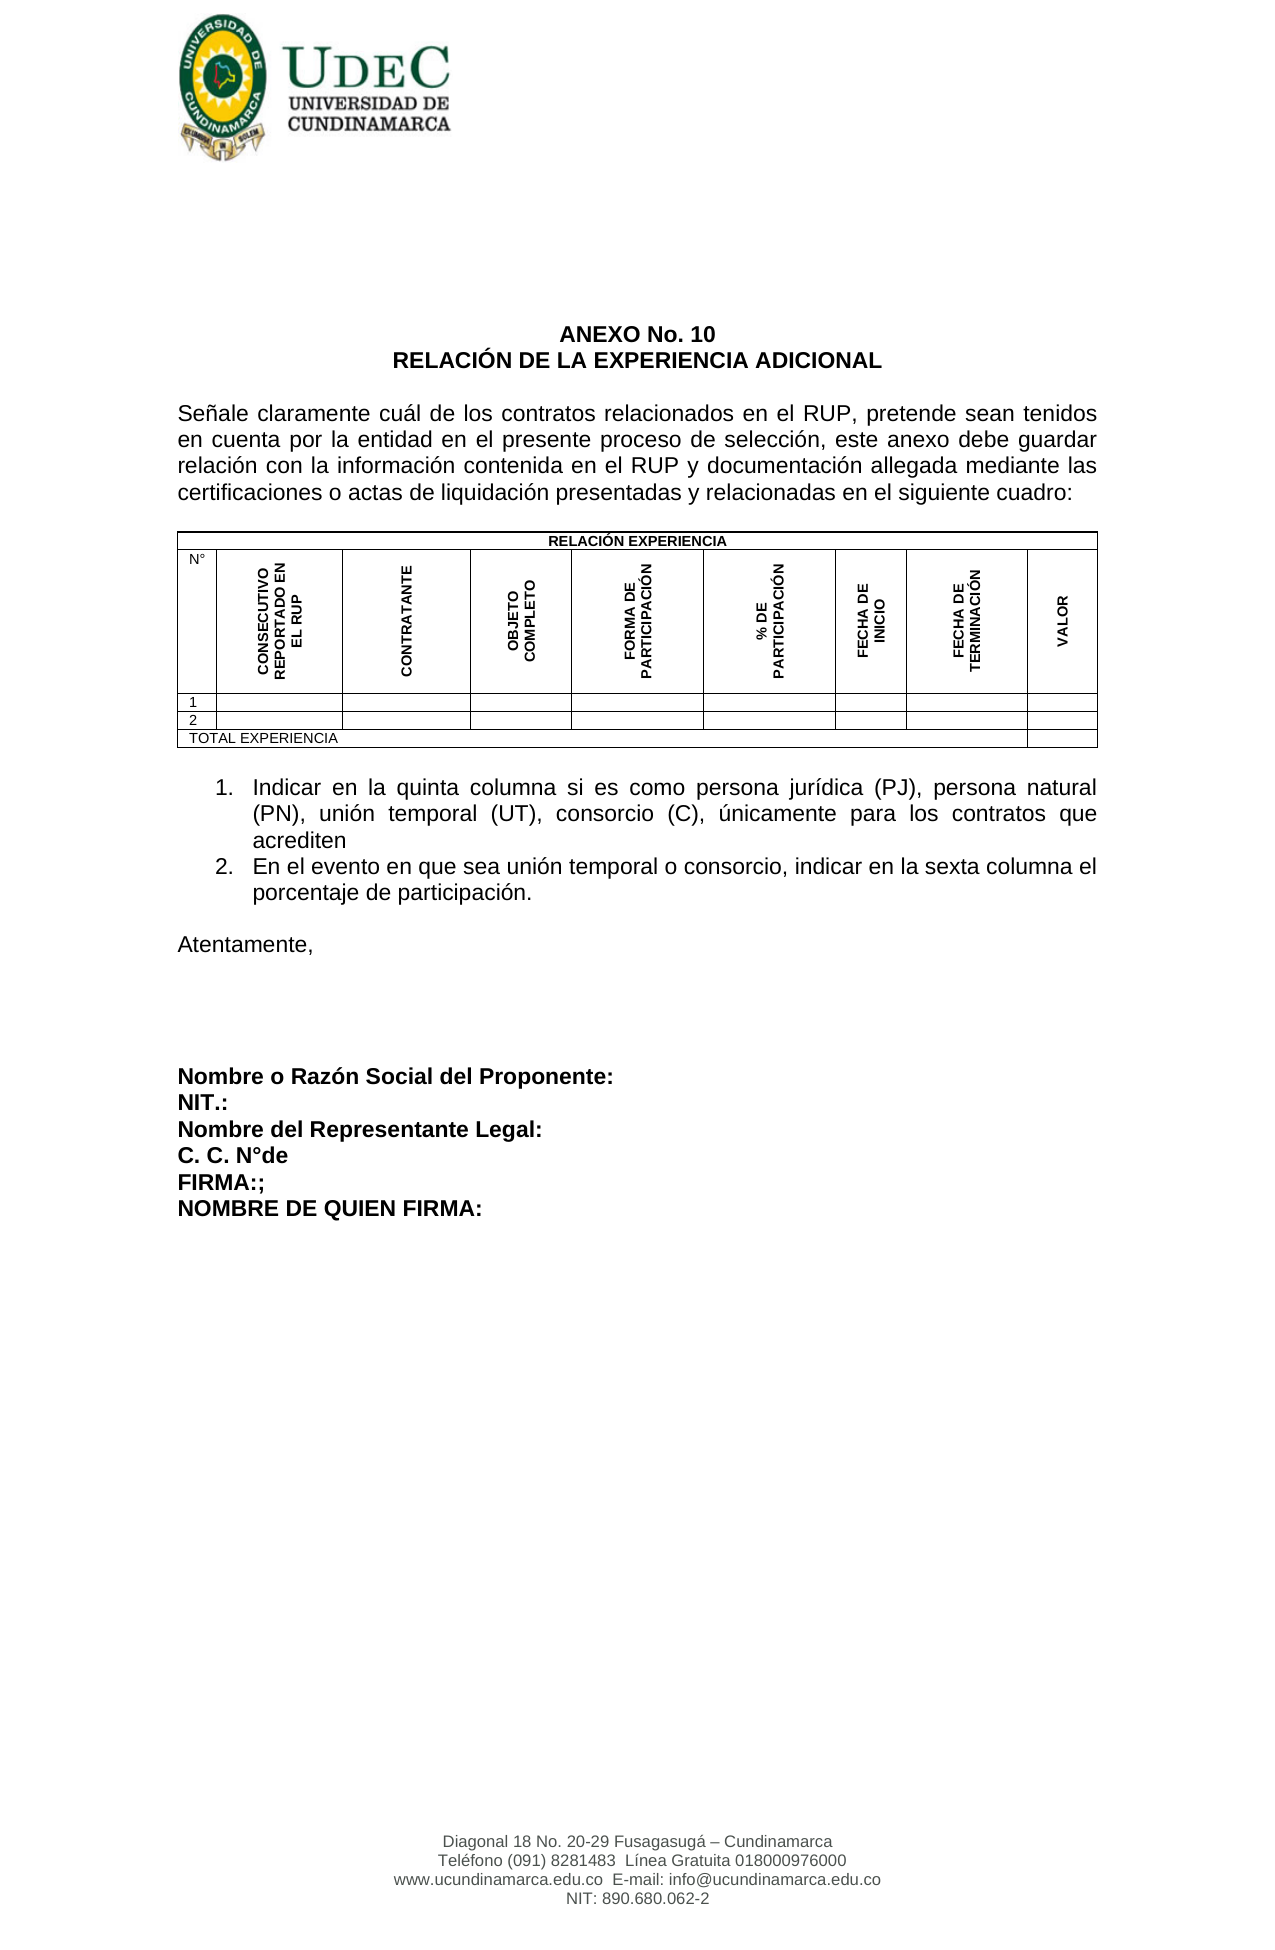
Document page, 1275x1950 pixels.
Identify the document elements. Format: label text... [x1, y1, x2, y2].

text C. C. N°de [177, 1142, 1098, 1168]
table_cell [343, 712, 470, 729]
table_cell TOTAL EXPERIENCIA [178, 730, 1027, 747]
text Señale claramente cuál de los contratos relacionados en el RUP, pretende sean tenidos en cuenta por la entidad en el presente proceso de selección, este anexo debe guardar relación con la información contenida en el RUP y documentación allegada mediante las certificaciones o actas de liquidación presentadas y relacionadas en el siguiente cuadro: [177, 400, 1098, 505]
table_cell [1028, 694, 1097, 711]
table_cell [704, 694, 835, 711]
text Atentamente, [177, 931, 1098, 958]
table_cell [907, 712, 1027, 729]
table_cell CONTRATANTE [343, 550, 470, 693]
text Nombre del Representante Legal: [177, 1116, 1098, 1142]
table_cell [217, 694, 342, 711]
text Nombre o Razón Social del Proponente: [177, 1063, 1098, 1089]
table_cell [572, 694, 703, 711]
table_cell 1 [178, 694, 216, 711]
text FIRMA:; [177, 1168, 1098, 1195]
table_cell % DE PARTICIPACIÓN [704, 550, 835, 693]
table_cell 2 [178, 712, 216, 729]
table_cell [471, 694, 571, 711]
table_cell [907, 694, 1027, 711]
list En el evento en que sea unión temporal o consorcio, indicar en la sexta columna el porcentaje de participación. [215, 853, 1098, 906]
text NOMBRE DE QUIEN FIRMA: [177, 1195, 1098, 1221]
picture [178, 13, 453, 163]
table_cell [217, 712, 342, 729]
table_cell [343, 694, 470, 711]
table_cell [471, 712, 571, 729]
table_cell [836, 694, 906, 711]
text RELACIÓN DE LA EXPERIENCIA ADICIONAL [177, 347, 1098, 373]
table_cell [1028, 730, 1097, 747]
table_cell VALOR [1028, 550, 1097, 693]
text ANEXO No. 10 [177, 321, 1098, 347]
table_cell [1028, 712, 1097, 729]
table_cell N° [178, 550, 216, 693]
list Indicar en la quinta columna si es como persona jurídica (PJ), persona natural (PN), unión temporal (UT), consorcio (C), únicamente para los contratos que acrediten [215, 774, 1098, 853]
table_cell FECHA DE TERMINACIÓN [907, 550, 1027, 693]
table_cell OBJETO COMPLETO [471, 550, 571, 693]
table_cell CONSECUTIVO REPORTADO EN EL RUP [217, 550, 342, 693]
table_cell [704, 712, 835, 729]
table_header RELACIÓN EXPERIENCIA [178, 533, 1097, 549]
table_cell [836, 712, 906, 729]
table_cell FECHA DE INICIO [836, 550, 906, 693]
table_cell [572, 712, 703, 729]
table_cell FORMA DE PARTICIPACIÓN [572, 550, 703, 693]
text NIT.: [177, 1089, 1098, 1116]
